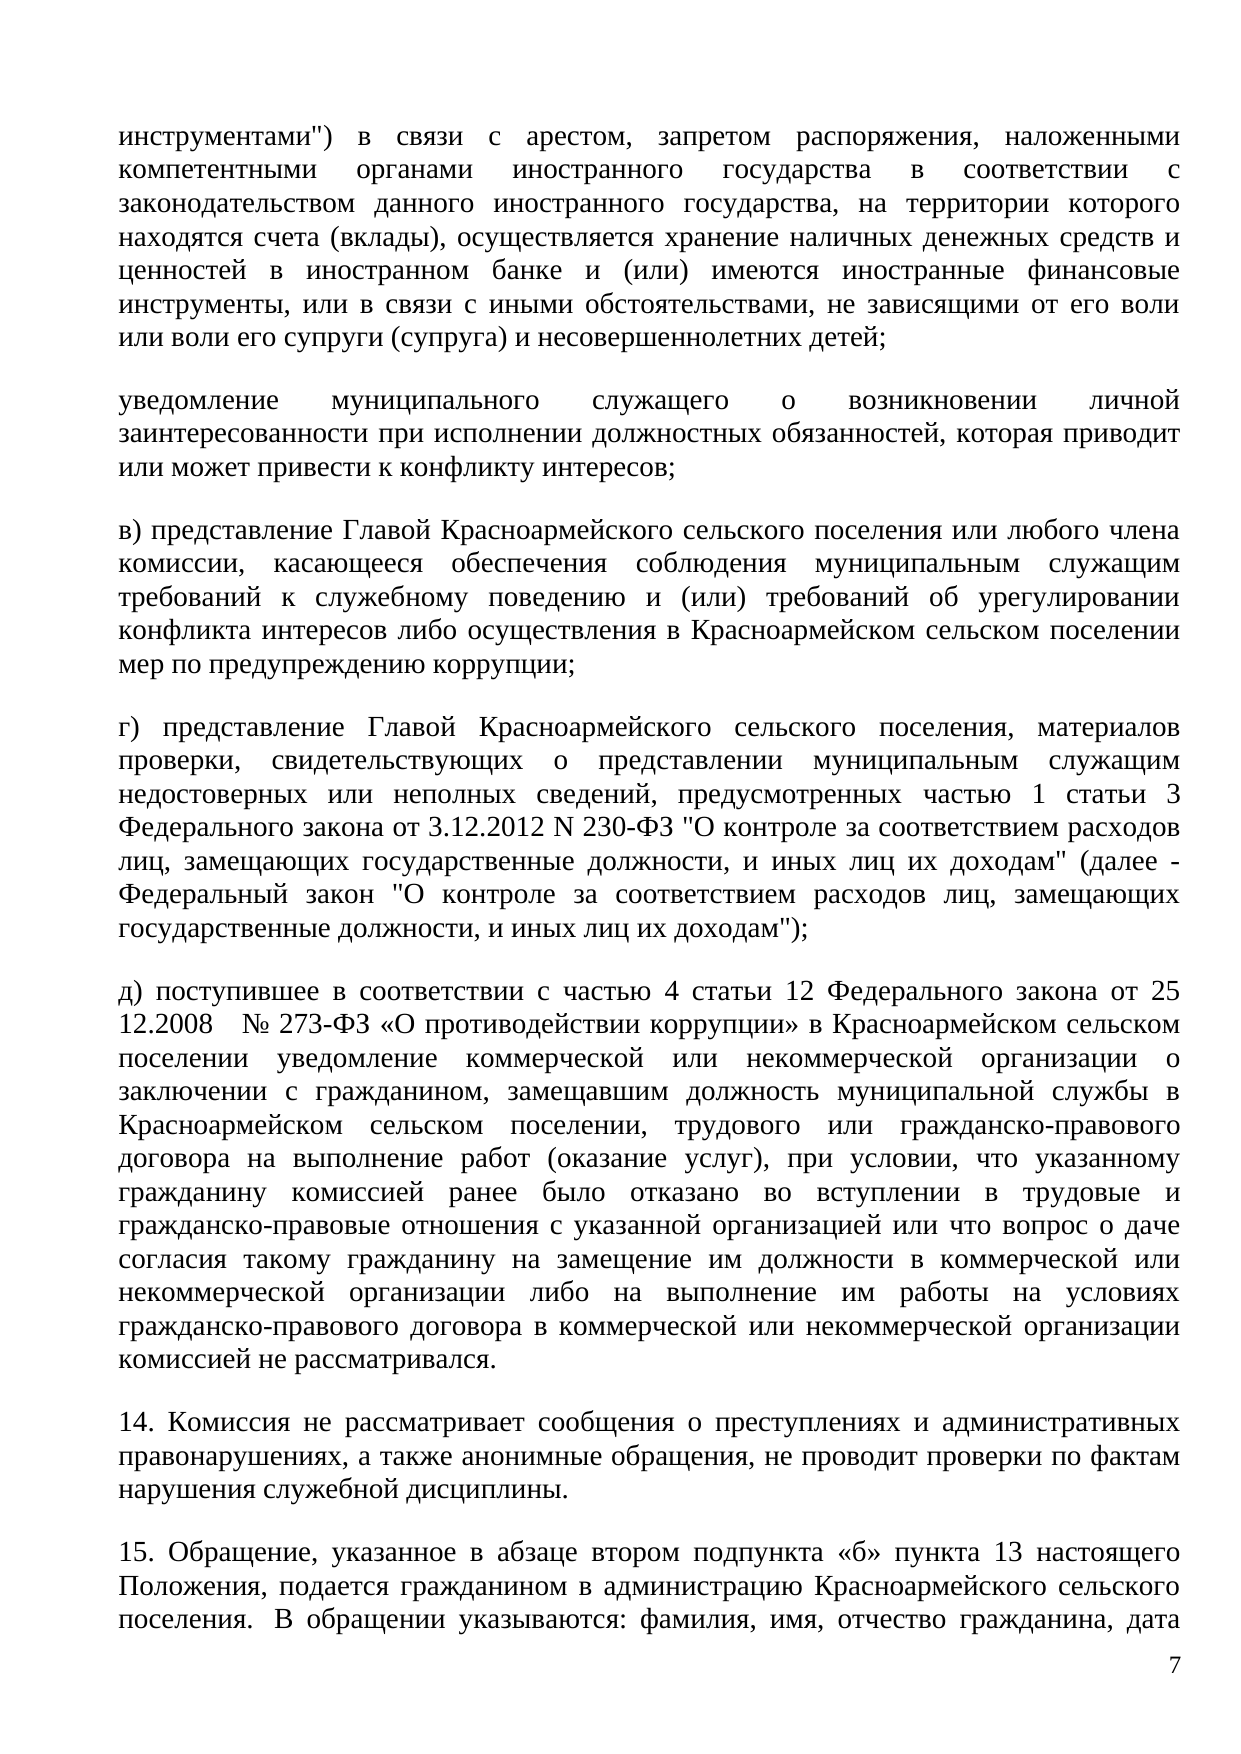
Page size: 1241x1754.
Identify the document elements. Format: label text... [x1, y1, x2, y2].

text 14. Комиссия не рассматривает сообщения о преступлениях и административных правонарушениях, а также анонимные обращения, не проводит проверки по фактам нарушения служебной дисциплины. [118, 1404, 1181, 1505]
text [118, 1534, 1181, 1635]
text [118, 118, 1181, 353]
text г) представление Главой Красноармейского сельского поселения, материалов проверки, свидетельствующих о представлении муниципальным служащим недостоверных или неполных сведений, предусмотренных частью 1 статьи 3 Федерального закона от 3.12.2012 N 230-ФЗ "О контроле за соответствием расходов лиц, замещающих государственные должности, и иных лиц их доходам" (далее - Федеральный закон "О контроле за соответствием расходов лиц, замещающих государственные должности, и иных лиц их доходам"); [118, 709, 1181, 943]
text д) поступившее в соответствии с частью 4 статьи 12 Федерального закона от 25 12.2008 № 273-ФЗ «О противодействии коррупции» в Красноармейском сельском поселении уведомление коммерческой или некоммерческой организации о заключении с гражданином, замещавшим должность муниципальной службы в Красноармейском сельском поселении, трудового или гражданско-правового договора на выполнение работ (оказание услуг), при условии, что указанному гражданину комиссией ранее было отказано во вступлении в трудовые и гражданско-правовые отношения с указанной организацией или что вопрос о даче согласия такому гражданину на замещение им должности в коммерческой или некоммерческой организации либо на выполнение им работы на условиях гражданско-правового договора в коммерческой или некоммерческой организации комиссией не рассматривался. [118, 973, 1181, 1375]
text в) представление Главой Красноармейского сельского поселения или любого члена комиссии, касающееся обеспечения соблюдения муниципальным служащим требований к служебному поведению и (или) требований об урегулировании конфликта интересов либо осуществления в Красноармейском сельском поселении мер по предупреждению коррупции; [118, 512, 1181, 679]
text уведомление муниципального служащего о возникновении личной заинтересованности при исполнении должностных обязанностей, которая приводит или может привести к конфликту интересов; [118, 382, 1181, 483]
